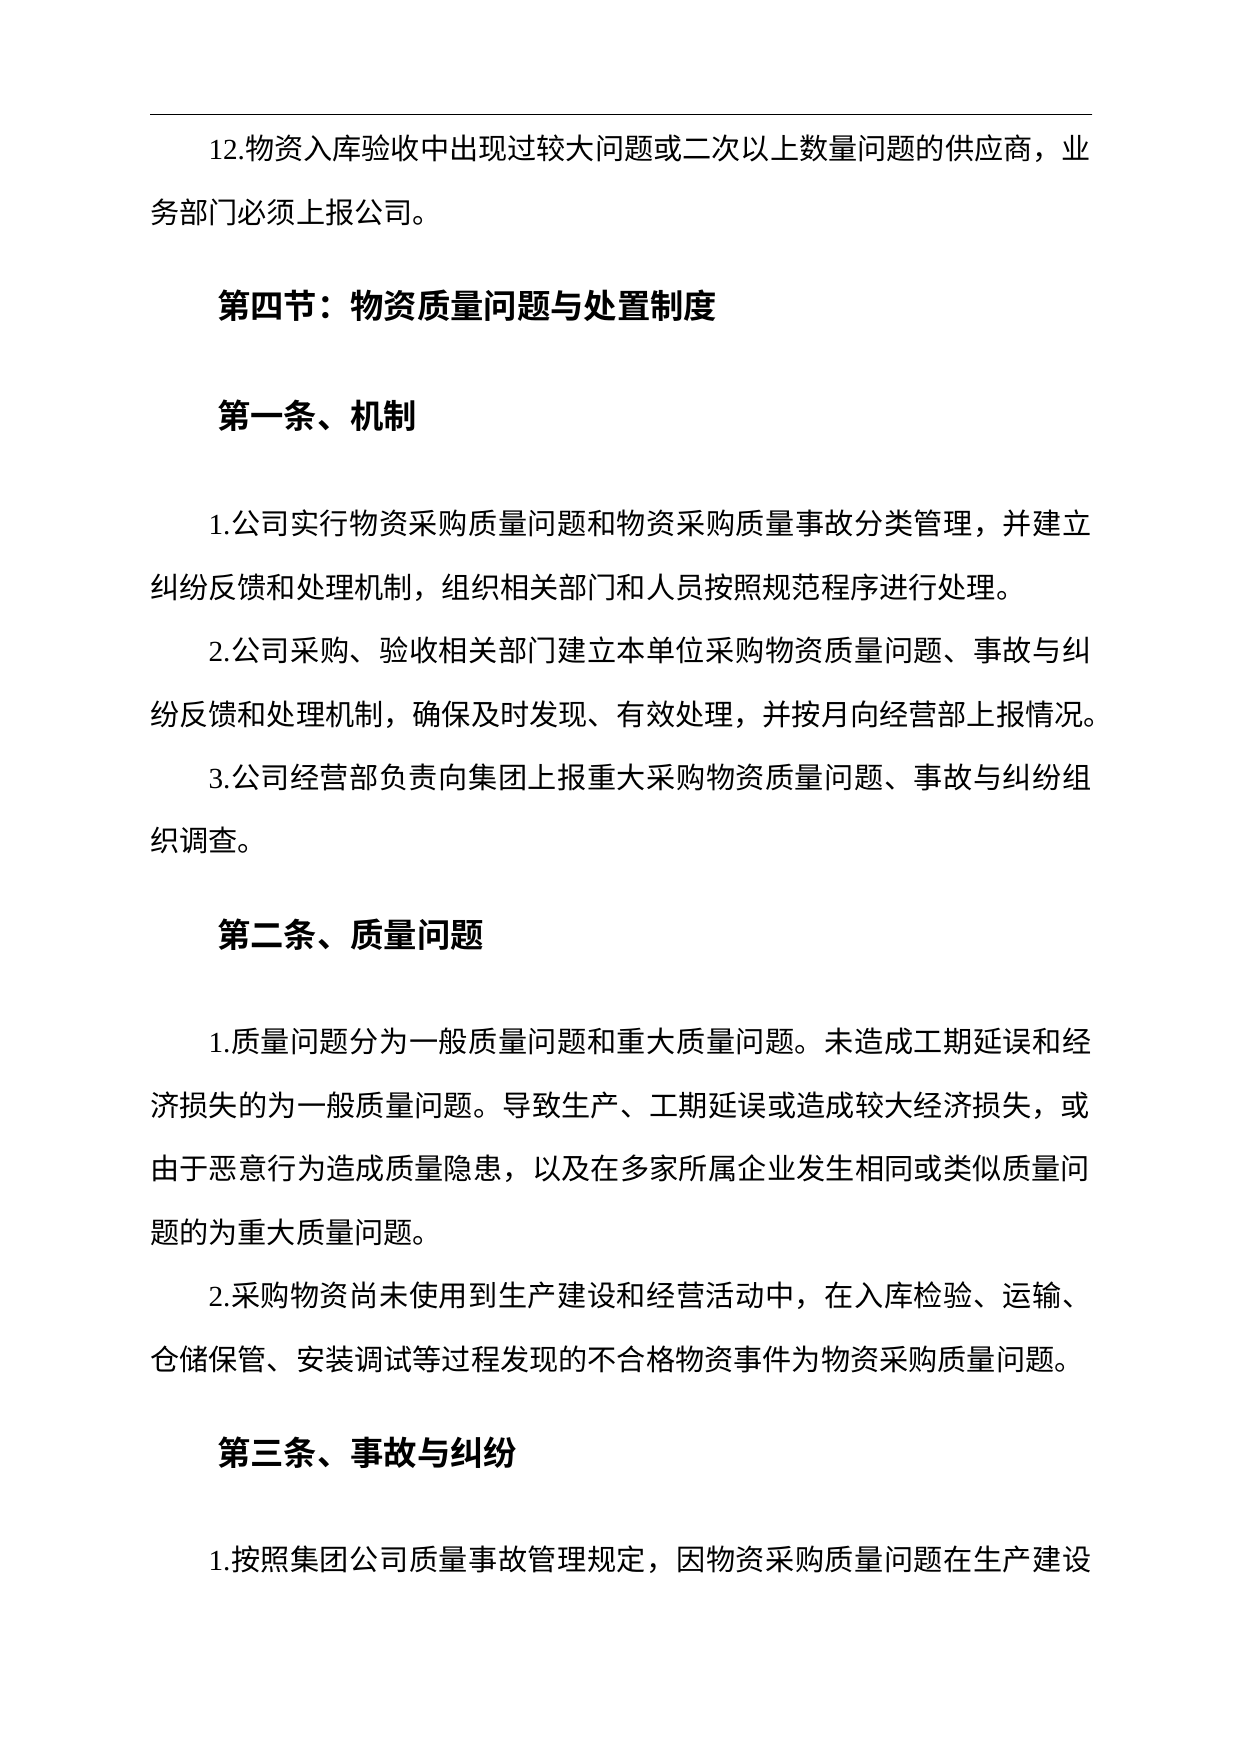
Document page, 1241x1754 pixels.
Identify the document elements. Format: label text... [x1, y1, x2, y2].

text 1.公司实行物资采购质量问题和物资采购质量事故分类管理，并建立纠纷反馈和处理机制，组织相关部门和人员按照规范程序进行处理。 [150, 501, 1092, 606]
subtitle 第三条、事故与纠纷 [150, 1427, 1092, 1475]
subtitle 第一条、机制 [150, 390, 1092, 438]
subtitle 第二条、质量问题 [150, 908, 1092, 957]
text 12.物资入库验收中出现过较大问题或二次以上数量问题的供应商，业务部门必须上报公司。 [150, 126, 1092, 232]
text 3.公司经营部负责向集团上报重大采购物资质量问题、事故与纠纷组织调查。 [150, 754, 1092, 860]
text 2.采购物资尚未使用到生产建设和经营活动中，在入库检验、运输、仓储保管、安装调试等过程发现的不合格物资事件为物资采购质量问题。 [150, 1273, 1092, 1378]
text 2.公司采购、验收相关部门建立本单位采购物资质量问题、事故与纠纷反馈和处理机制，确保及时发现、有效处理，并按月向经营部上报情况。 [150, 628, 1092, 733]
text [150, 1537, 1092, 1579]
subtitle 第四节：物资质量问题与处置制度 [150, 280, 1092, 328]
text 1.质量问题分为一般质量问题和重大质量问题。未造成工期延误和经济损失的为一般质量问题。导致生产、工期延误或造成较大经济损失，或由于恶意行为造成质量隐患，以及在多家所属企业发生相同或类似质量问题的为重大质量问题。 [150, 1019, 1092, 1251]
